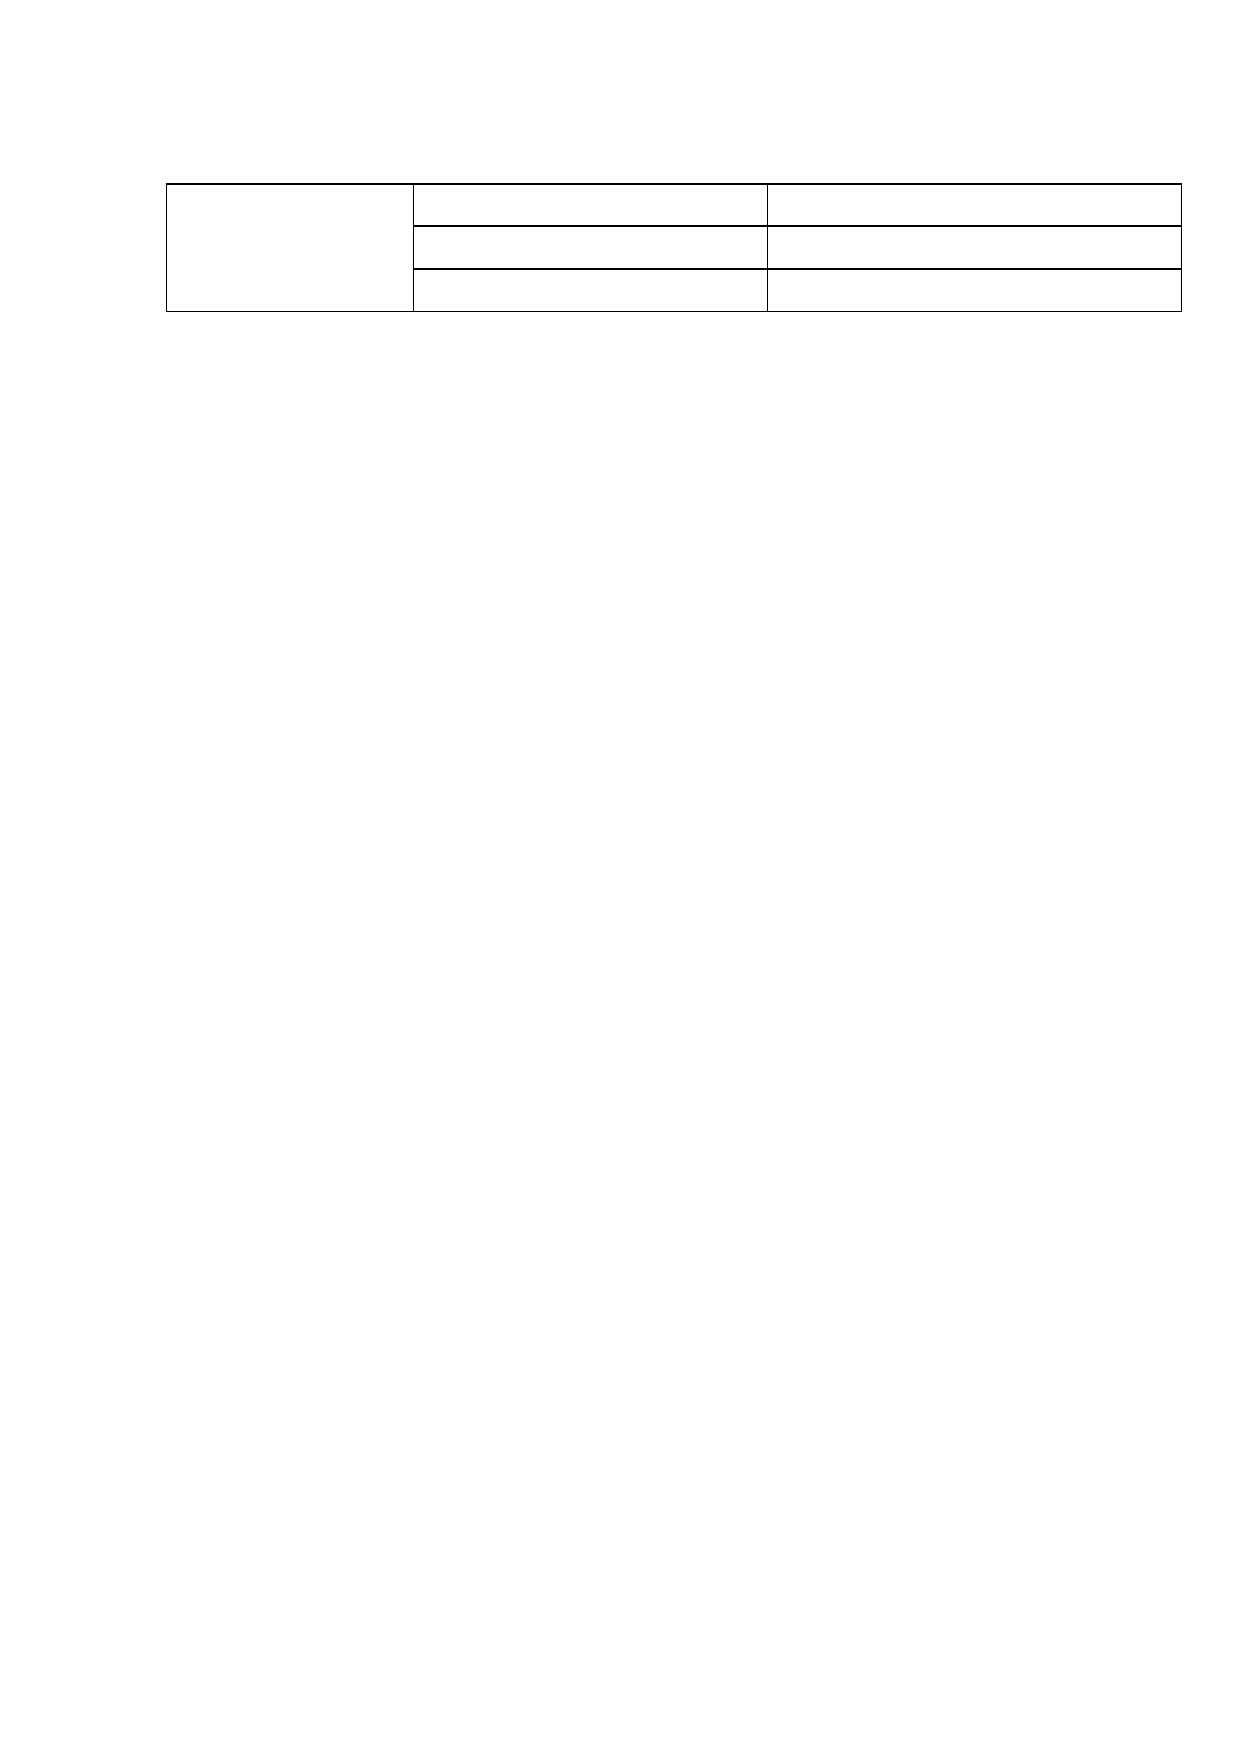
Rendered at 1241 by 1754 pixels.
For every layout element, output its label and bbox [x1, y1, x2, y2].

table_cell [768, 270, 1181, 311]
table_cell [768, 227, 1181, 268]
table_cell [414, 185, 767, 225]
table_cell [768, 185, 1181, 225]
table_cell [414, 227, 767, 268]
table_cell [414, 270, 767, 311]
